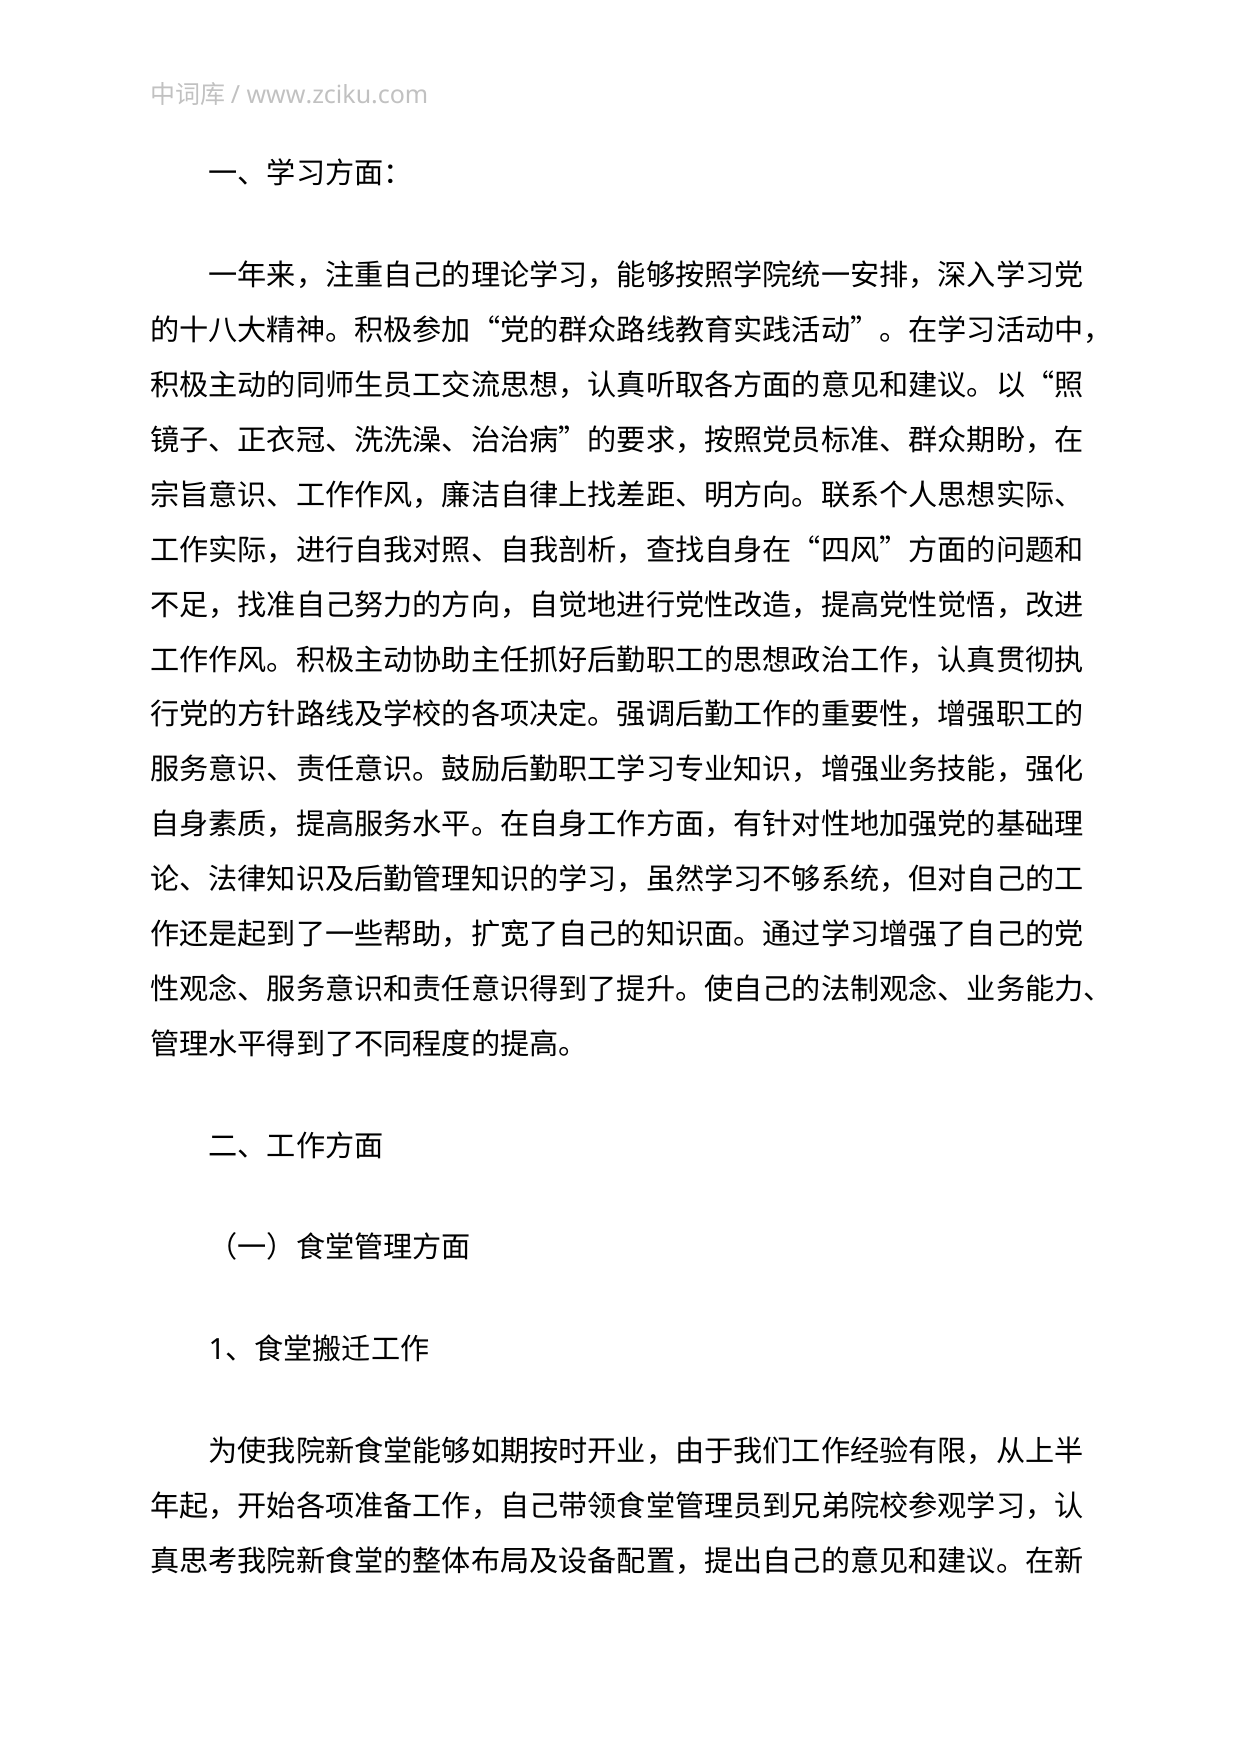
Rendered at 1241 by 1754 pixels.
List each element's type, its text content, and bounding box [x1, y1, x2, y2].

text 一、学习方面： [150, 150, 1090, 192]
text （一）食堂管理方面 [150, 1224, 1090, 1266]
text 二、工作方面 [150, 1122, 1090, 1164]
text 一年来，注重自己的理论学习，能够按照学院统一安排，深入学习党的十八大精神。积极参加“党的群众路线教育实践活动”。在学习活动中，积极主动的同师生员工交流思想，认真听取各方面的意见和建议。以“照镜子、正衣冠、洗洗澡、治治病”的要求，按照党员标准、群众期盼，在宗旨意识、工作作风，廉洁自律上找差距、明方向。联系个人思想实际、工作实际，进行自我对照、自我剖析，查找自身在“四风”方面的问题和不足，找准自己努力的方向，自觉地进行党性改造，提高党性觉悟，改进工作作风。积极主动协助主任抓好后勤职工的思想政治工作，认真贯彻执行党的方针路线及学校的各项决定。强调后勤工作的重要性，增强职工的服务意识、责任意识。鼓励后勤职工学习专业知识，增强业务技能，强化自身素质，提高服务水平。在自身工作方面，有针对性地加强党的基础理论、法律知识及后勤管理知识的学习，虽然学习不够系统，但对自己的工作还是起到了一些帮助，扩宽了自己的知识面。通过学习增强了自己的党性观念、服务意识和责任意识得到了提升。使自己的法制观念、业务能力、管理水平得到了不同程度的提高。 [150, 252, 1090, 1063]
text 1、食堂搬迁工作 [150, 1326, 1090, 1368]
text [150, 1428, 1090, 1580]
